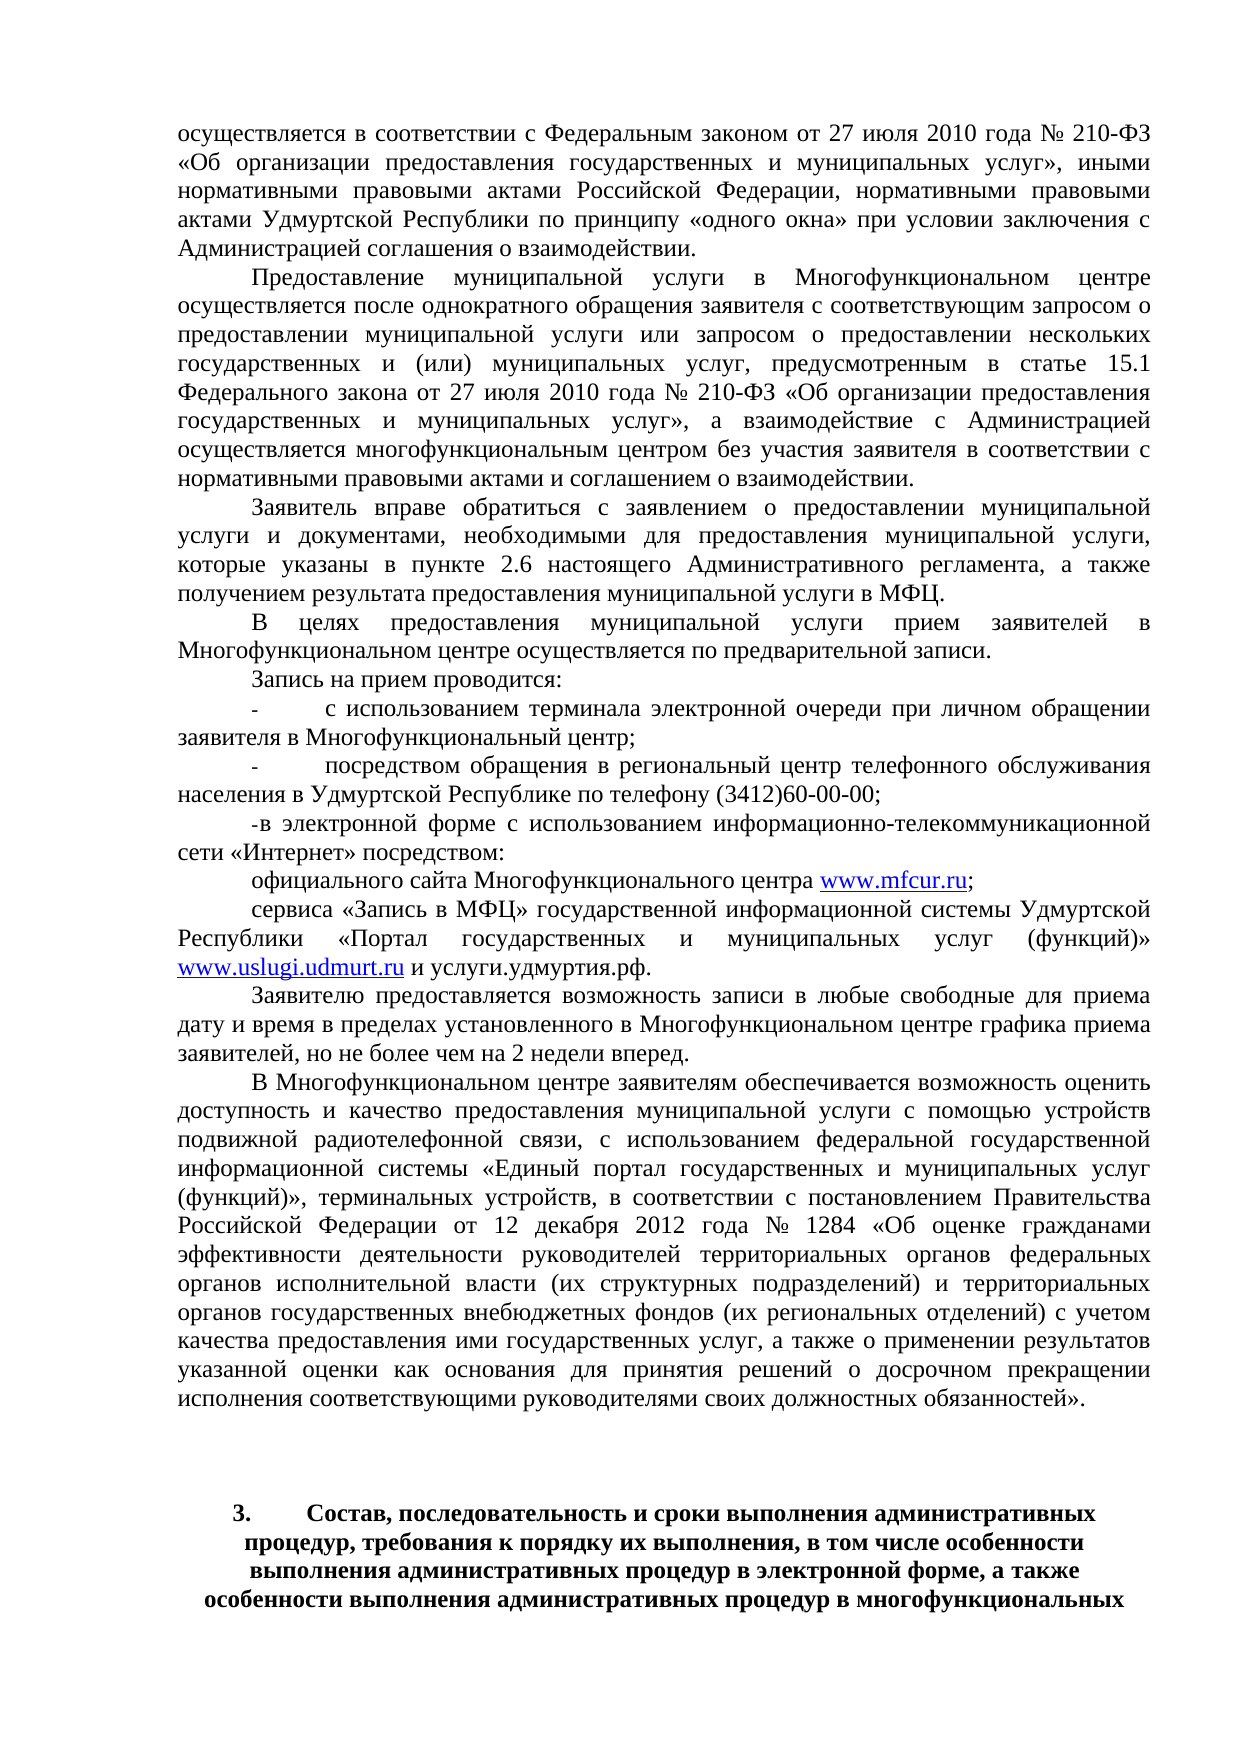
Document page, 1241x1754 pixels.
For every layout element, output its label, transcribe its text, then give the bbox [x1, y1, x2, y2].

text Предоставление муниципальной услуги в Многофункциональном центре осуществляется после однократного обращения заявителя с соответствующим запросом о предоставлении муниципальной услуги или запросом о предоставлении нескольких государственных и (или) муниципальных услуг, предусмотренным в статье 15.1 Федерального закона от 27 июля 2010 года № 210-ФЗ «Об организации предоставления государственных и муниципальных услуг», а взаимодействие с Администрацией осуществляется многофункциональным центром без участия заявителя в соответствии с нормативными правовыми актами и соглашением о взаимодействии. [177, 262, 1152, 492]
list с использованием терминала электронной очереди при личном обращении заявителя в Многофункциональный центр; [177, 693, 1152, 751]
text официального сайта Многофункционального центра www.mfcur.ru; [177, 866, 1152, 894]
text Запись на прием проводится: [177, 664, 1152, 693]
text Заявитель вправе обратиться с заявлением о предоставлении муниципальной услуги и документами, необходимыми для предоставления муниципальной услуги, которые указаны в пункте 2.6 настоящего Административного регламента, а также получением результата предоставления муниципальной услуги в МФЦ. [177, 492, 1152, 607]
list в электронной форме с использованием информационно-телекоммуникационной сети «Интернет» посредством: [177, 808, 1152, 866]
text сервиса «Запись в МФЦ» государственной информационной системы Удмуртской Республики «Портал государственных и муниципальных услуг (функций)» www.uslugi.udmurt.ru и услуги.удмуртия.рф. [177, 894, 1152, 981]
text Заявителю предоставляется возможность записи в любые свободные для приема дату и время в пределах установленного в Многофункциональном центре графика приема заявителей, но не более чем на 2 недели вперед. [177, 981, 1152, 1067]
list посредством обращения в региональный центр телефонного обслуживания населения в Удмуртской Республике по телефону (3412)60-00-00; [177, 751, 1152, 808]
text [177, 118, 1152, 262]
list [177, 1498, 1152, 1613]
text В Многофункциональном центре заявителям обеспечивается возможность оценить доступность и качество предоставления муниципальной услуги с помощью устройств подвижной радиотелефонной связи, с использованием федеральной государственной информационной системы «Единый портал государственных и муниципальных услуг (функций)», терминальных устройств, в соответствии с постановлением Правительства Российской Федерации от 12 декабря 2012 года № 1284 «Об оценке гражданами эффективности деятельности руководителей территориальных органов федеральных органов исполнительной власти (их структурных подразделений) и территориальных органов государственных внебюджетных фондов (их региональных отделений) с учетом качества предоставления ими государственных услуг, а также о применении результатов указанной оценки как основания для принятия решений о досрочном прекращении исполнения соответствующими руководителями своих должностных обязанностей». [177, 1067, 1152, 1412]
text В целях предоставления муниципальной услуги прием заявителей в Многофункциональном центре осуществляется по предварительной записи. [177, 607, 1152, 664]
